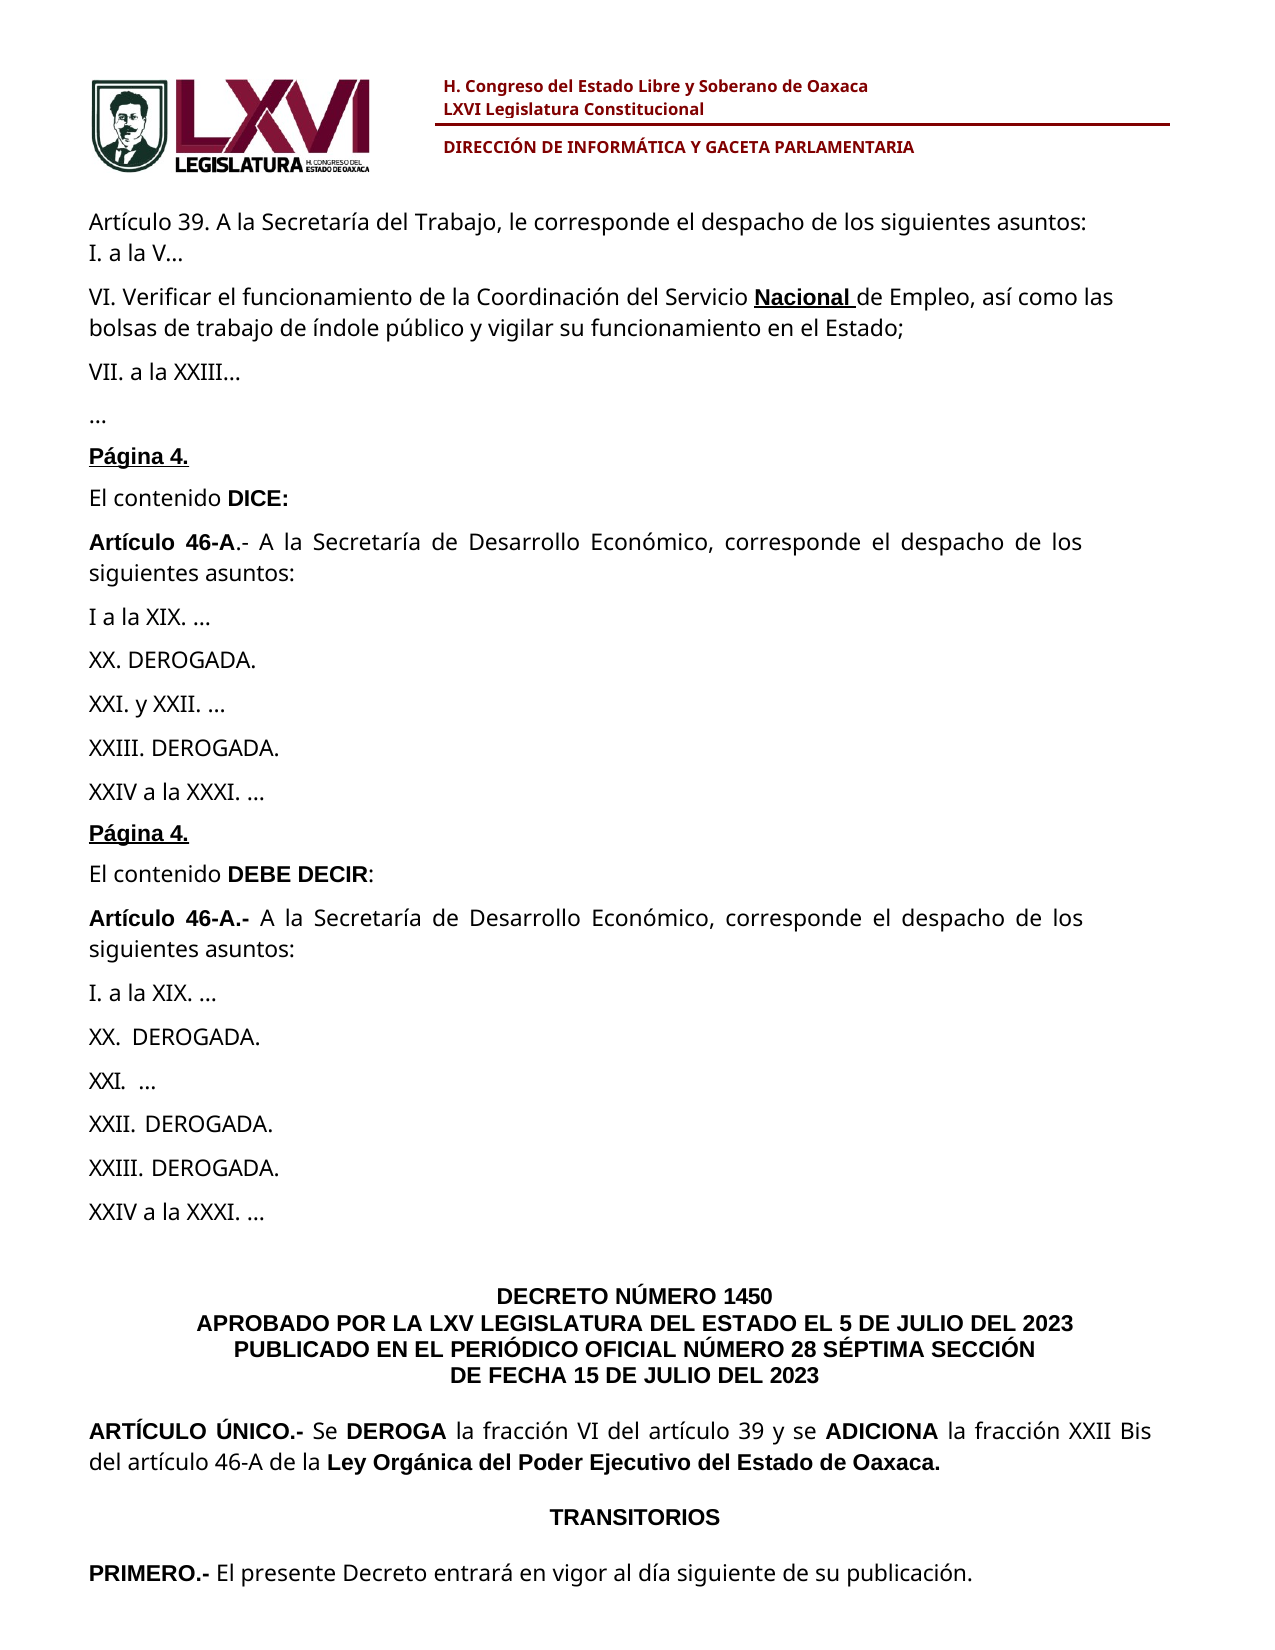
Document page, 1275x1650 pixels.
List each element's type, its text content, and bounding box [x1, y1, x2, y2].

text El contenido DICE: [88, 482, 1186, 513]
text I. a la XIX. … [88, 977, 1186, 1008]
text XXIII. DEROGADA. [88, 732, 1186, 763]
list DEROGADA. [88, 1152, 1186, 1183]
text Artículo 39. A la Secretaría del Trabajo, le corresponde el despacho de los siguientes asuntos: [88, 206, 1186, 237]
text XX. DEROGADA. [88, 644, 1186, 676]
list DEROGADA. [88, 1021, 1186, 1052]
text XXIV a la XXXI. … [88, 776, 1186, 807]
text PRIMERO.- El presente Decreto entrará en vigor al día siguiente de su publicación. [88, 1557, 1186, 1588]
text Artículo 46-A.- A la Secretaría de Desarrollo Económico, corresponde el despacho de los siguientes asuntos: [88, 902, 1186, 964]
picture [91, 79, 370, 173]
list … [88, 1064, 1186, 1096]
text VII. a la XXIII… [88, 356, 1186, 387]
text I. a la V… [88, 237, 1186, 268]
text … [88, 399, 1186, 431]
text APROBADO POR LA LXV LEGISLATURA DEL ESTADO EL 5 DE JULIO DEL 2023 PUBLICADO EN EL PERIÓDICO OFICIAL NÚMERO 28 SÉPTIMA SECCIÓN [133, 1310, 1137, 1362]
text Artículo 46-A.- A la Secretaría de Desarrollo Económico, corresponde el despacho de los siguientes asuntos: [88, 526, 1186, 588]
text ARTÍCULO ÚNICO.- Se DEROGA la fracción VI del artículo 39 y se ADICIONA la fracción XXII Bis del artículo 46-A de la Ley Orgánica del Poder Ejecutivo del Estado de Oaxaca. [88, 1415, 1186, 1478]
text Página 4. [88, 443, 1186, 469]
text VI. Verificar el funcionamiento de la Coordinación del Servicio Nacional de Empleo, así como las bolsas de trabajo de índole público y vigilar su funcionamiento en el Estado; [88, 281, 1186, 343]
list DEROGADA. [88, 1108, 1186, 1139]
text Página 4. [88, 819, 1186, 846]
text XXI. y XXII. … [88, 688, 1186, 719]
text XXIV a la XXXI. … [88, 1196, 1186, 1227]
text TRANSITORIOS [88, 1504, 1181, 1530]
text I a la XIX. … [88, 601, 1186, 632]
text El contenido DEBE DECIR: [88, 858, 1186, 889]
text DECRETO NÚMERO 1450 [88, 1283, 1182, 1310]
text DE FECHA 15 DE JULIO DEL 2023 [88, 1362, 1181, 1389]
